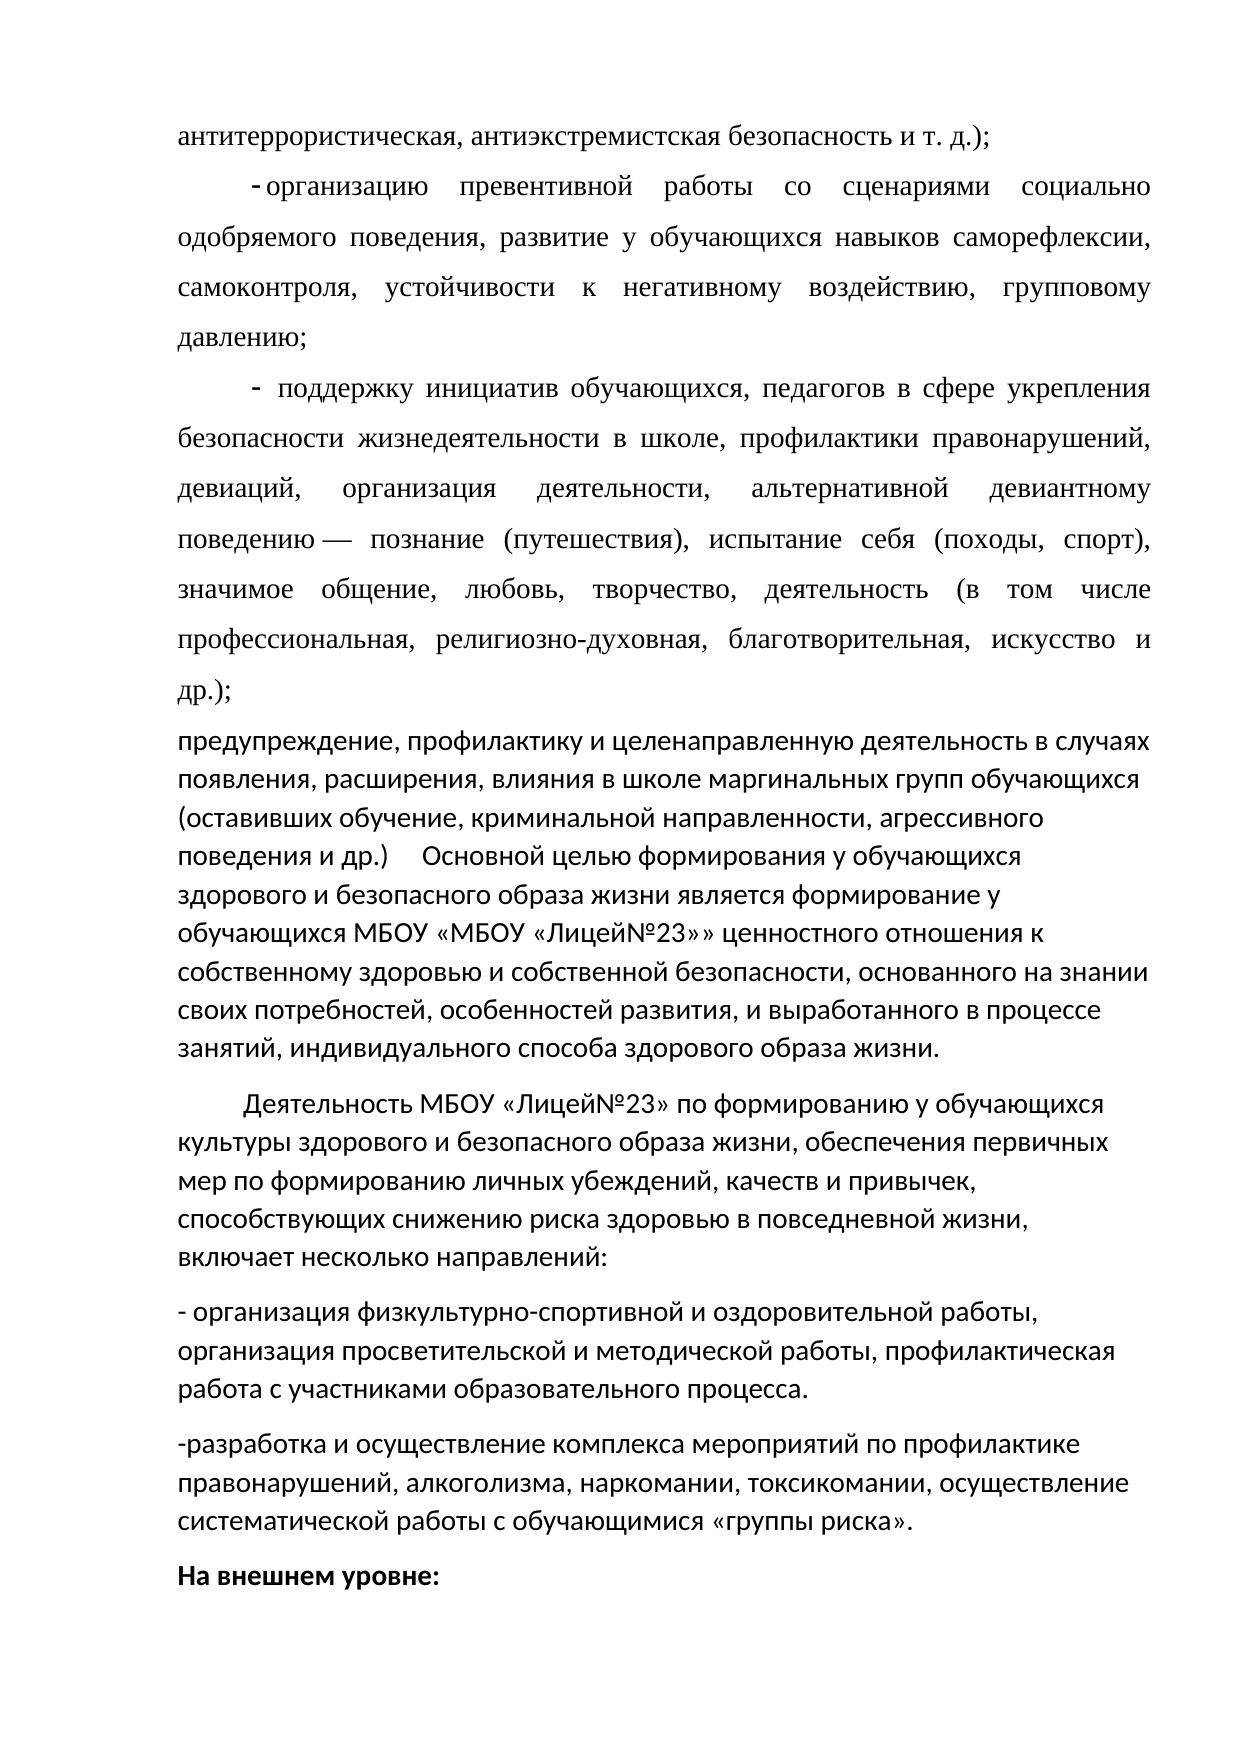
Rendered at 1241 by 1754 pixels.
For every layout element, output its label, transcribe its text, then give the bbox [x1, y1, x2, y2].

list организацию превентивной работы со сценариями социально одобряемого поведения, развитие у обучающихся навыков саморефлексии, самоконтроля, устойчивости к негативному воздействию, групповому давлению; [177, 168, 1152, 353]
list поддержку инициатив обучающихся, педагогов в сфере укрепления безопасности жизнедеятельности в школе, профилактики правонарушений, девиаций, организация деятельности, альтернативной девиантному поведению — познание (путешествия), испытание себя (походы, спорт), значимое общение, любовь, творчество, деятельность (в том числе профессиональная, религиозно-духовная, благотворительная, искусство и др.); [177, 370, 1152, 705]
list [177, 118, 1152, 152]
